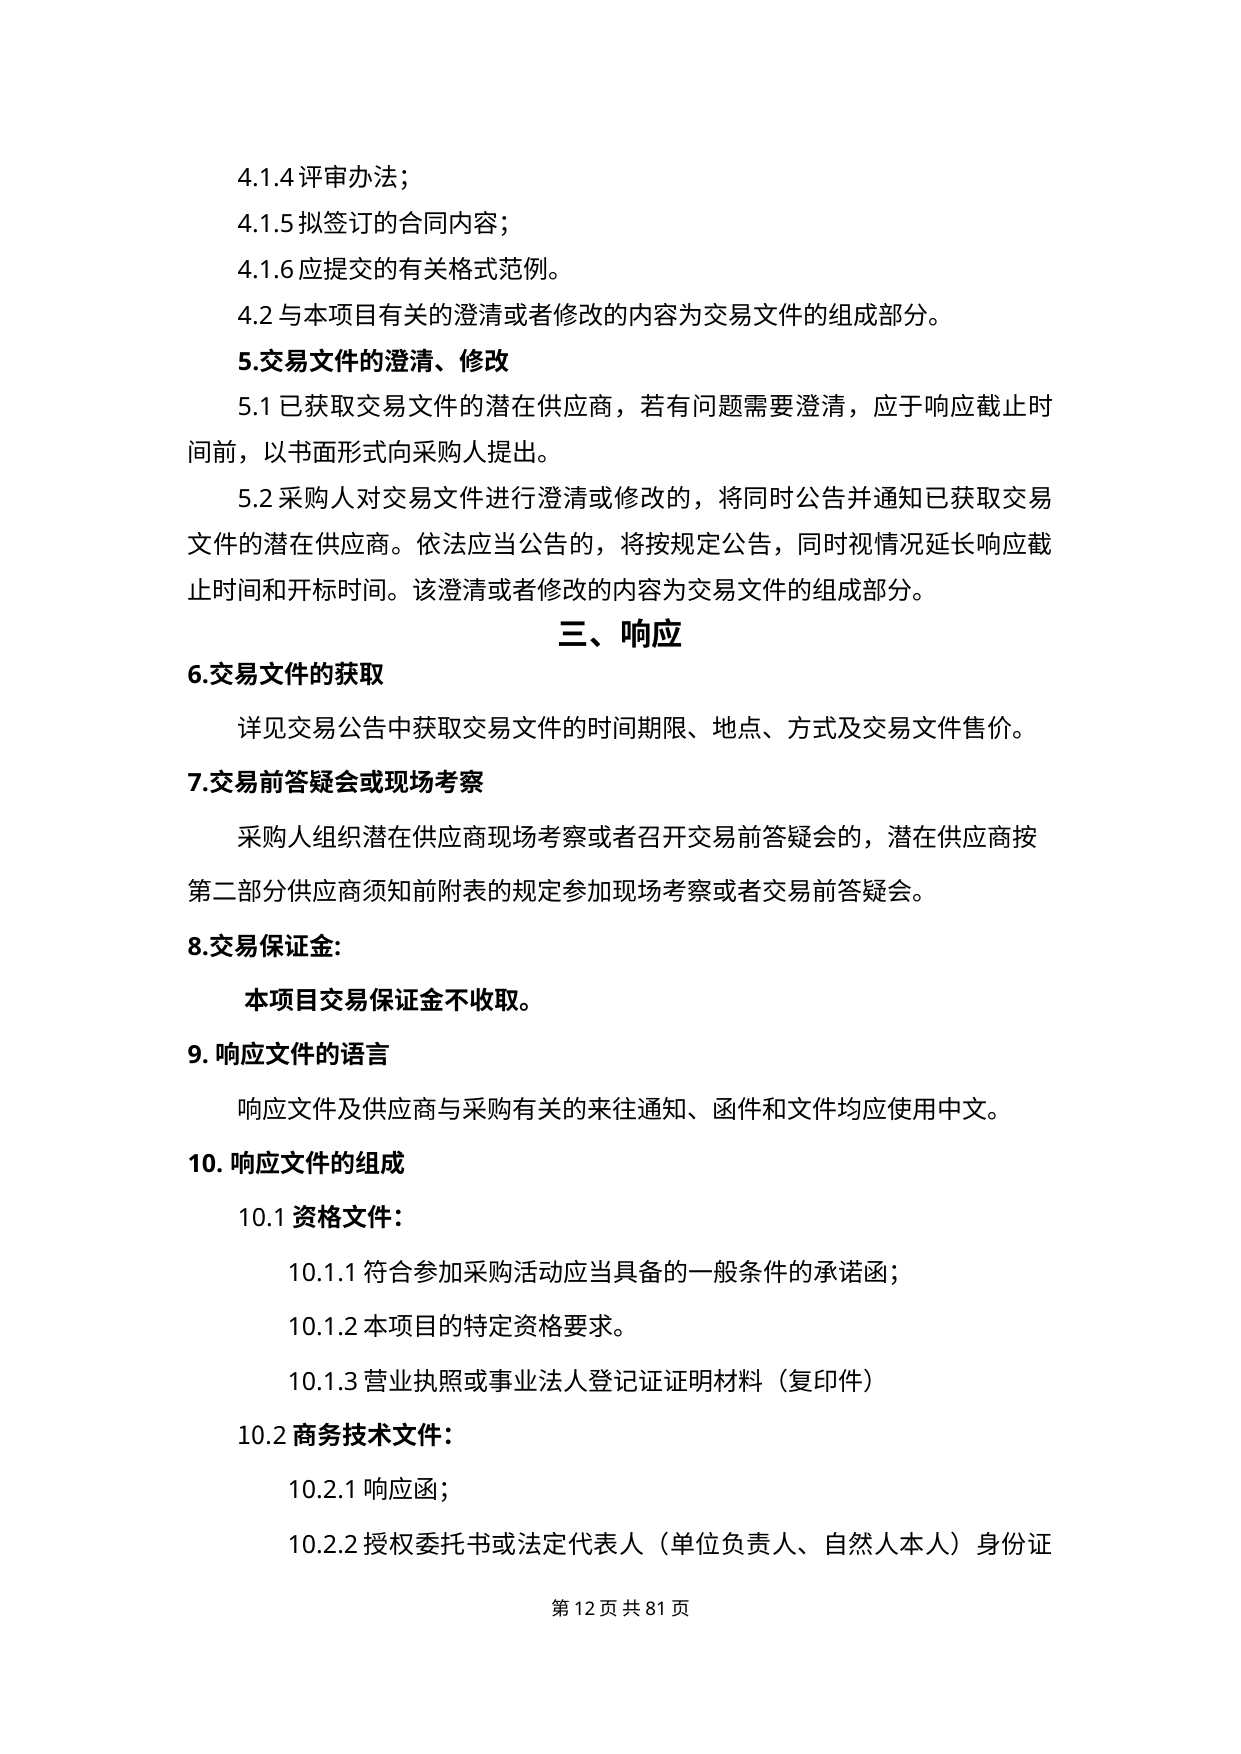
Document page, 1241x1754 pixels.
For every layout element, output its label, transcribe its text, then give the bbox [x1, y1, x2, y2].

text 6.交易文件的获取 [187, 654, 1053, 690]
text 10.2 商务技术文件： [187, 1415, 1053, 1452]
text 采购人组织潜在供应商现场考察或者召开交易前答疑会的，潜在供应商按第二部分供应商须知前附表的规定参加现场考察或者交易前答疑会。 [187, 817, 1053, 908]
text 10.1资格文件： [187, 1198, 1053, 1234]
text 9. 响应文件的语言 [187, 1035, 1053, 1071]
text 4.1.4评审办法； [187, 150, 1053, 196]
text 4.1.5拟签订的合同内容； [187, 196, 1053, 242]
text 10. 响应文件的组成 [187, 1143, 1053, 1180]
text 本项目交易保证金不收取。 [238, 980, 1053, 1017]
text 响应文件及供应商与采购有关的来往通知、函件和文件均应使用中文。 [187, 1089, 1053, 1125]
text 三、响应 [187, 608, 1053, 654]
text 7.交易前答疑会或现场考察 [187, 763, 1053, 799]
text 10.1.3营业执照或事业法人登记证证明材料（复印件） [187, 1361, 1053, 1397]
text 10.2.1响应函； [187, 1470, 1053, 1506]
text 5.交易文件的澄清、修改 [187, 333, 1053, 379]
text 10.1.1符合参加采购活动应当具备的一般条件的承诺函； [187, 1252, 1053, 1288]
text 4.2与本项目有关的澄清或者修改的内容为交易文件的组成部分。 [187, 287, 1053, 333]
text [187, 1524, 1053, 1560]
text 8.交易保证金: [187, 926, 1053, 962]
text 详见交易公告中获取交易文件的时间期限、地点、方式及交易文件售价。 [187, 708, 1053, 745]
text 5.1已获取交易文件的潜在供应商，若有问题需要澄清，应于响应截止时间前，以书面形式向采购人提出。 [187, 379, 1053, 471]
text 10.1.2本项目的特定资格要求。 [187, 1307, 1053, 1343]
text 4.1.6应提交的有关格式范例。 [187, 242, 1053, 287]
text 5.2采购人对交易文件进行澄清或修改的，将同时公告并通知已获取交易文件的潜在供应商。依法应当公告的，将按规定公告，同时视情况延长响应截止时间和开标时间。该澄清或者修改的内容为交易文件的组成部分。 [187, 471, 1053, 608]
